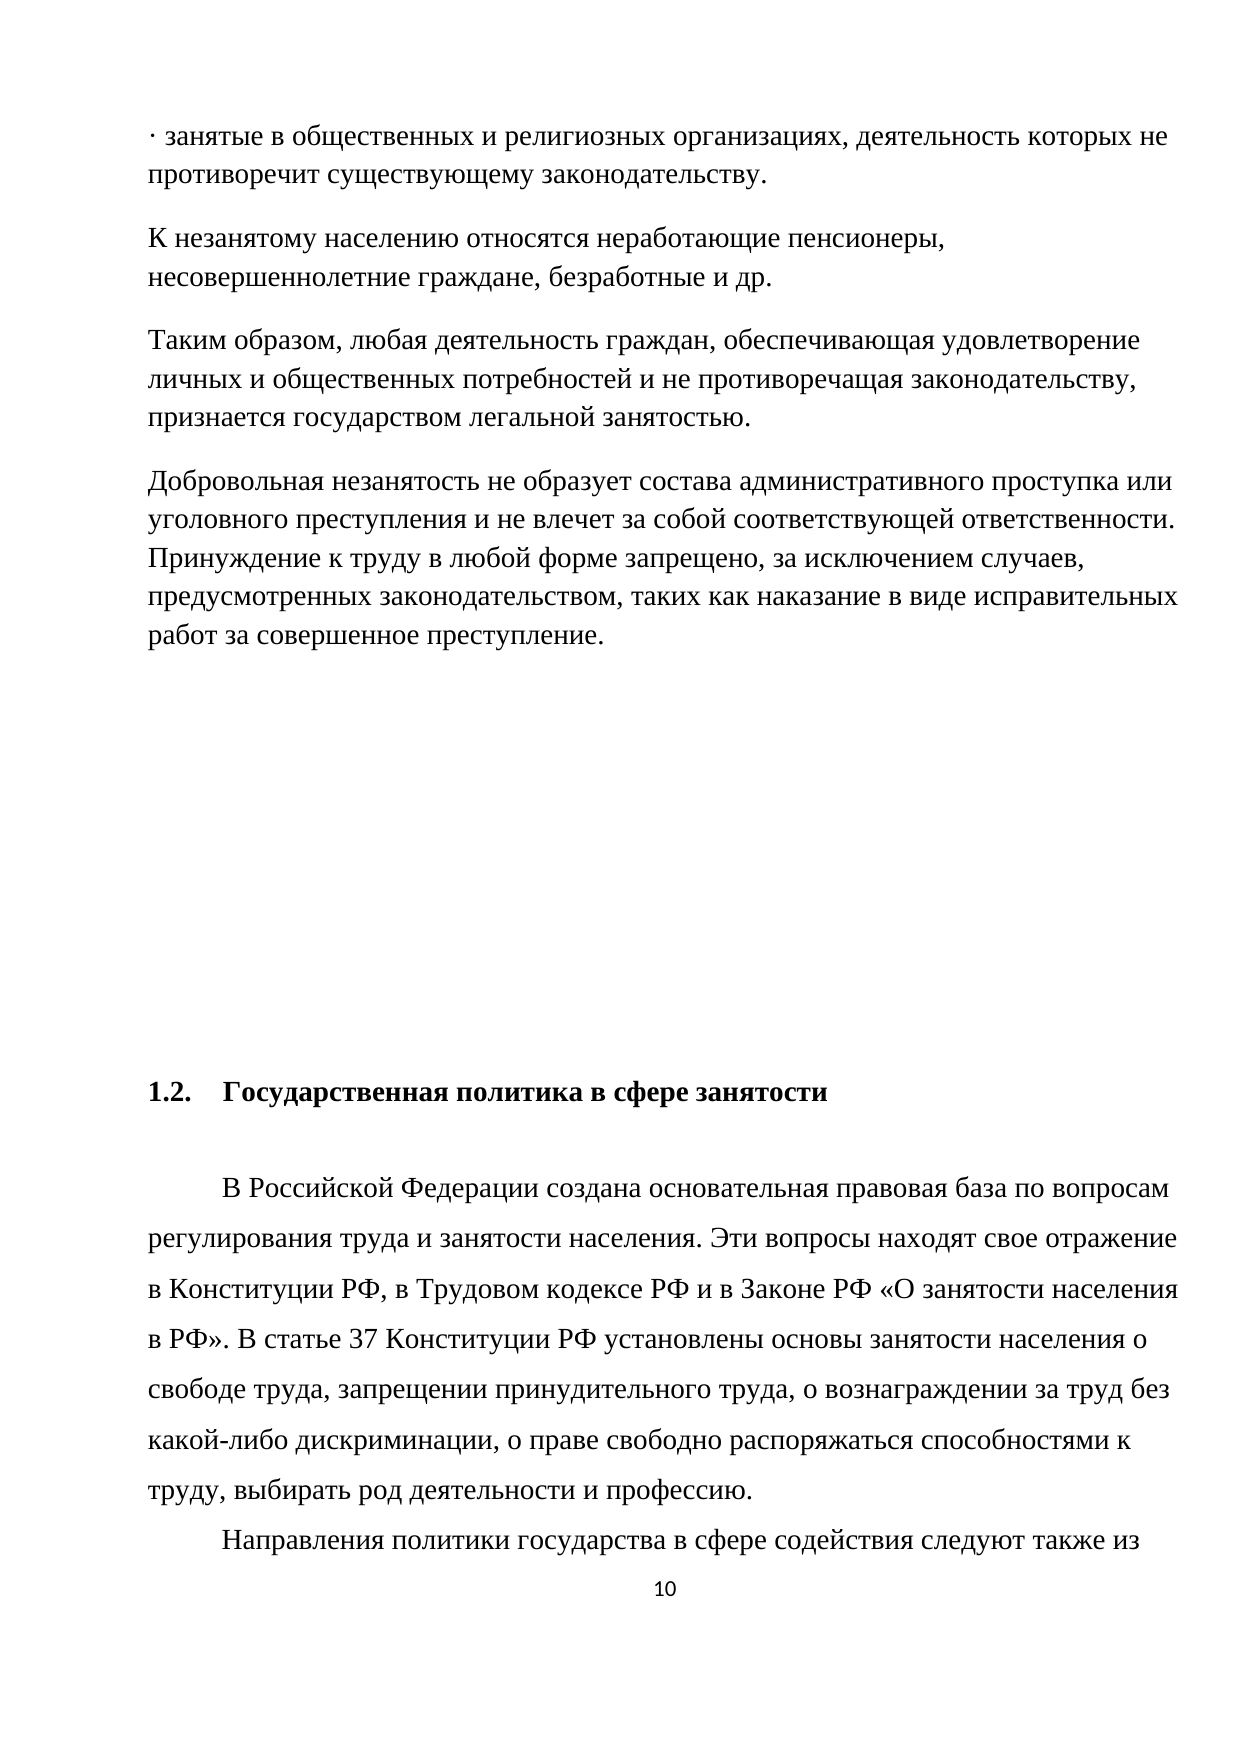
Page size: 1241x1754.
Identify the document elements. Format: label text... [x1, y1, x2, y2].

subtitle Государственная политика в сфере занятости [148, 1074, 1181, 1108]
subtitle Таким образом, любая деятельность граждан, обеспечивающая удовлетворение личных и общественных потребностей и не противоречащая законодательству, признается государством легальной занятостью. [148, 322, 1181, 433]
subtitle · занятые в общественных и религиозных организациях, деятельность которых не противоречит существующему законодательству. [148, 118, 1181, 190]
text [148, 1170, 1181, 1556]
subtitle Добровольная незанятость не образует состава административного проступка или уголовного преступления и не влечет за собой соответствующей ответственности. Принуждение к труду в любой форме запрещено, за исключением случаев, предусмотренных законодательством, таких как наказание в виде исправительных работ за совершенное преступление. [148, 463, 1181, 651]
subtitle К незанятому населению относятся неработающие пенсионеры, несовершеннолетние граждане, безработные и др. [148, 220, 1181, 292]
